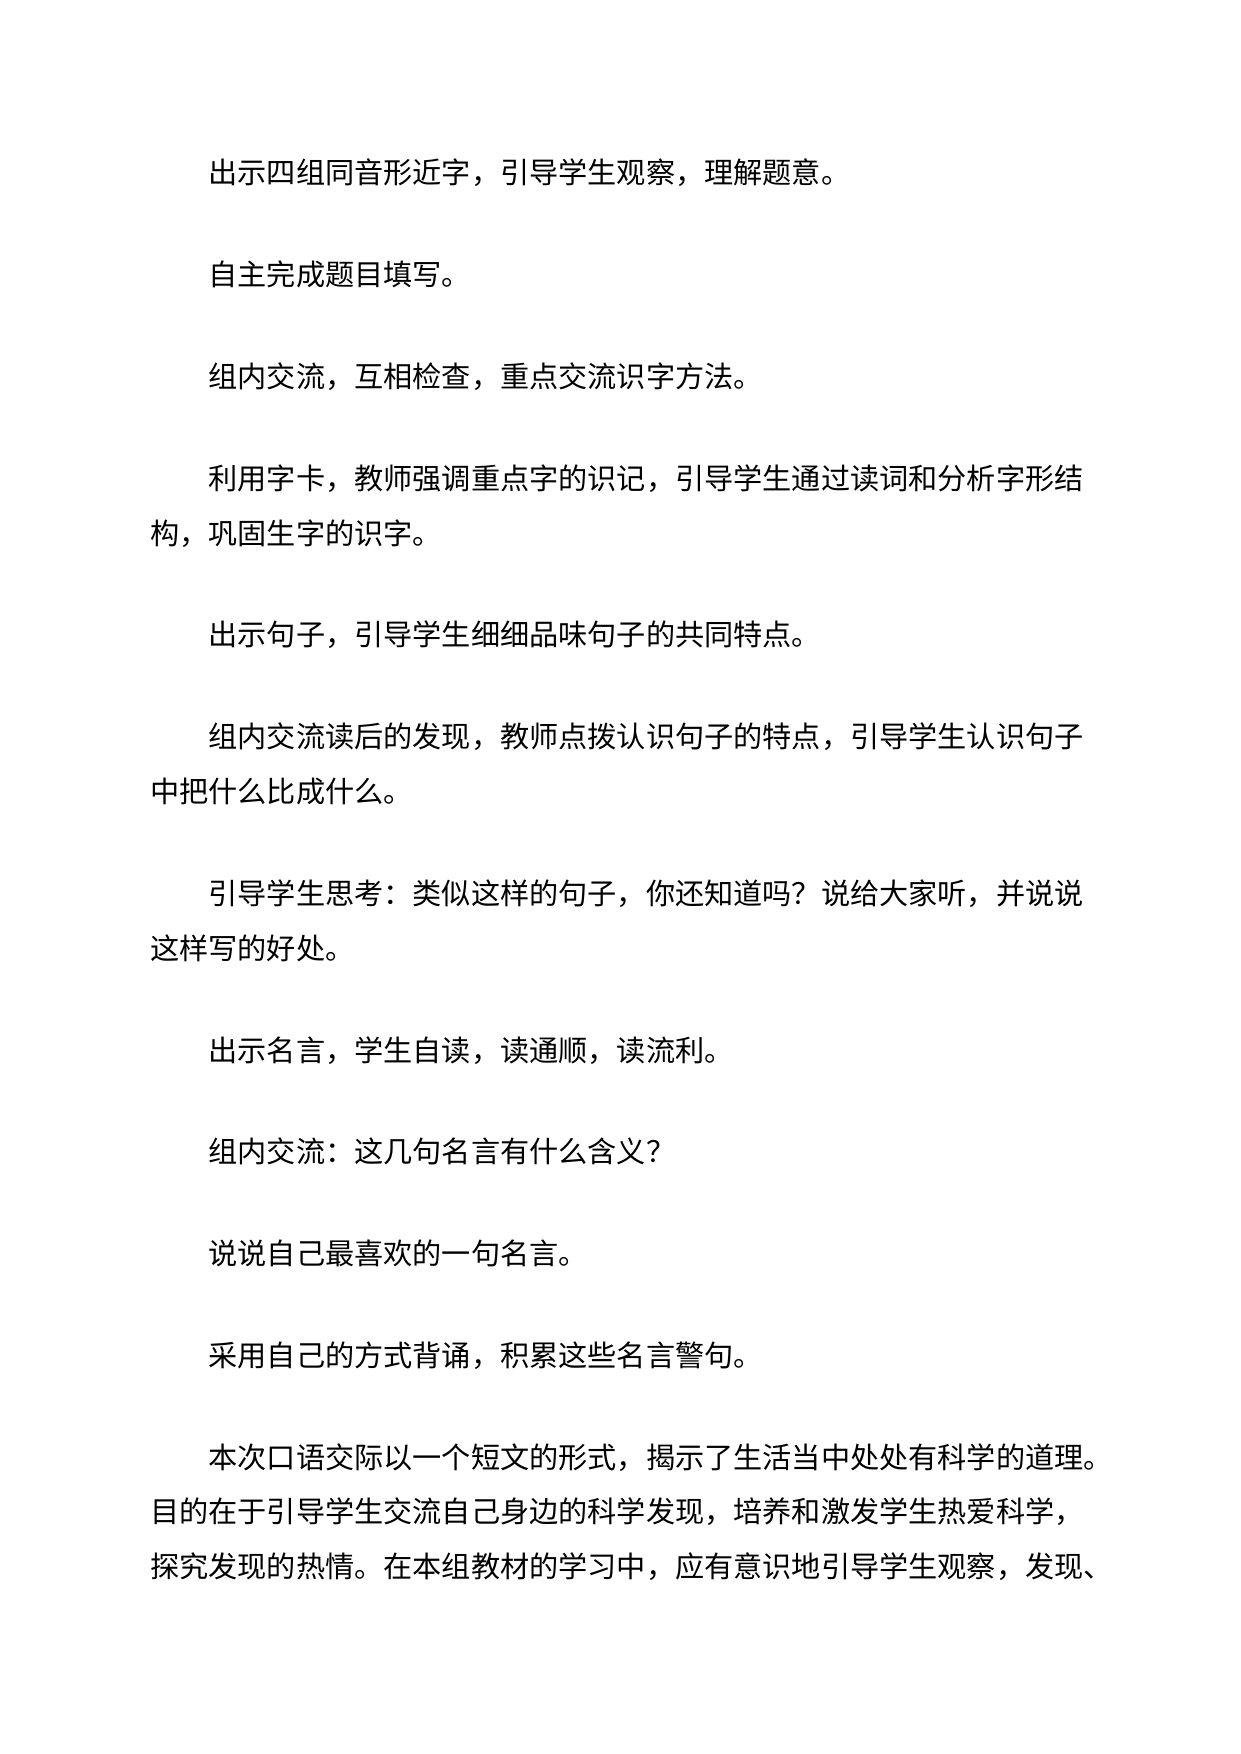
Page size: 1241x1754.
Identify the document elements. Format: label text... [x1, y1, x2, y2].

text 利用字卡，教师强调重点字的识记，引导学生通过读词和分析字形结构，巩固生字的识字。 [150, 455, 1090, 552]
text 出示名言，学生自读，读通顺，读流利。 [150, 1027, 1090, 1069]
text 组内交流读后的发现，教师点拨认识句子的特点，引导学生认识句子中把什么比成什么。 [150, 714, 1090, 811]
text 引导学生思考：类似这样的句子，你还知道吗？说给大家听，并说说这样写的好处。 [150, 870, 1090, 968]
text 组内交流，互相检查，重点交流识字方法。 [150, 353, 1090, 396]
text 出示句子，引导学生细细品味句子的共同特点。 [150, 612, 1090, 654]
text 出示四组同音形近字，引导学生观察，理解题意。 [150, 150, 1090, 192]
text 自主完成题目填写。 [150, 252, 1090, 294]
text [150, 1434, 1090, 1586]
text 说说自己最喜欢的一句名言。 [150, 1231, 1090, 1273]
text 组内交流：这几句名言有什么含义？ [150, 1129, 1090, 1171]
text 采用自己的方式背诵，积累这些名言警句。 [150, 1332, 1090, 1375]
